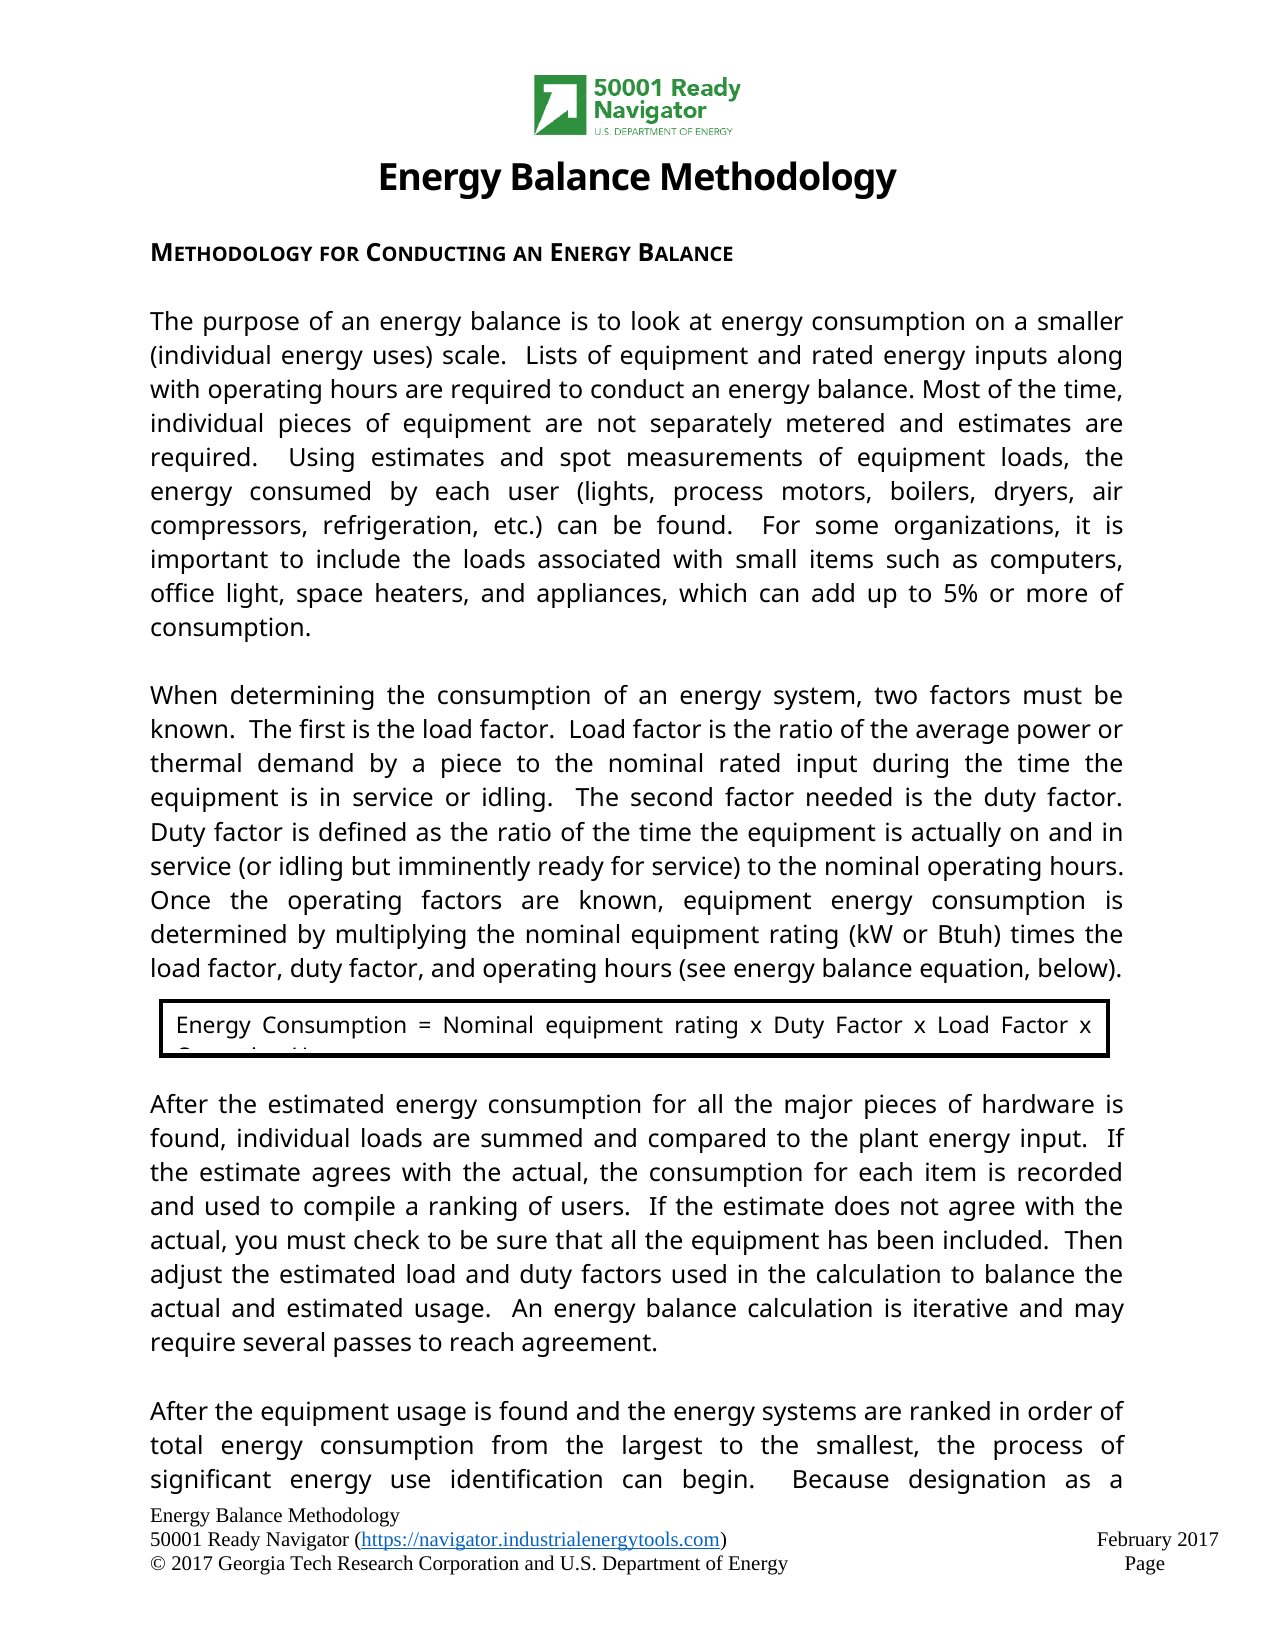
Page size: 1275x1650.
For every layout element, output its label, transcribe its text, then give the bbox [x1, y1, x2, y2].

text When determining the consumption of an energy system, two factors must be known. The first is the load factor. Load factor is the ratio of the average power or thermal demand by a piece to the nominal rated input during the time the equipment is in service or idling. The second factor needed is the duty factor. Duty factor is defined as the ratio of the time the equipment is actually on and in service (or idling but imminently ready for service) to the nominal operating hours. Once the operating factors are known, equipment energy consumption is determined by multiplying the nominal equipment rating (kW or Btuh) times the load factor, duty factor, and operating hours (see energy balance equation, below). [150, 678, 1125, 984]
text The purpose of an energy balance is to look at energy consumption on a smaller (individual energy uses) scale. Lists of equipment and rated energy inputs along with operating hours are required to conduct an energy balance. Most of the time, individual pieces of equipment are not separately metered and estimates are required. Using estimates and spot measurements of equipment loads, the energy consumed by each user (lights, process motors, boilers, dryers, air compressors, refrigeration, etc.) can be found. For some organizations, it is important to include the loads associated with small items such as computers, office light, space heaters, and appliances, which can add up to 5% or more of consumption. [150, 303, 1125, 644]
text Methodology for Conducting an Energy Balance [150, 235, 1125, 269]
picture [534, 75, 741, 135]
title Energy Balance Methodology [150, 150, 1125, 201]
text After the estimated energy consumption for all the major pieces of hardware is found, individual loads are summed and compared to the plant energy input. If the estimate agrees with the actual, the consumption for each item is recorded and used to compile a ranking of users. If the estimate does not agree with the actual, you must check to be sure that all the equipment has been included. Then adjust the estimated load and duty factors used in the calculation to balance the actual and estimated usage. An energy balance calculation is iterative and may require several passes to reach agreement. [150, 1087, 1125, 1359]
